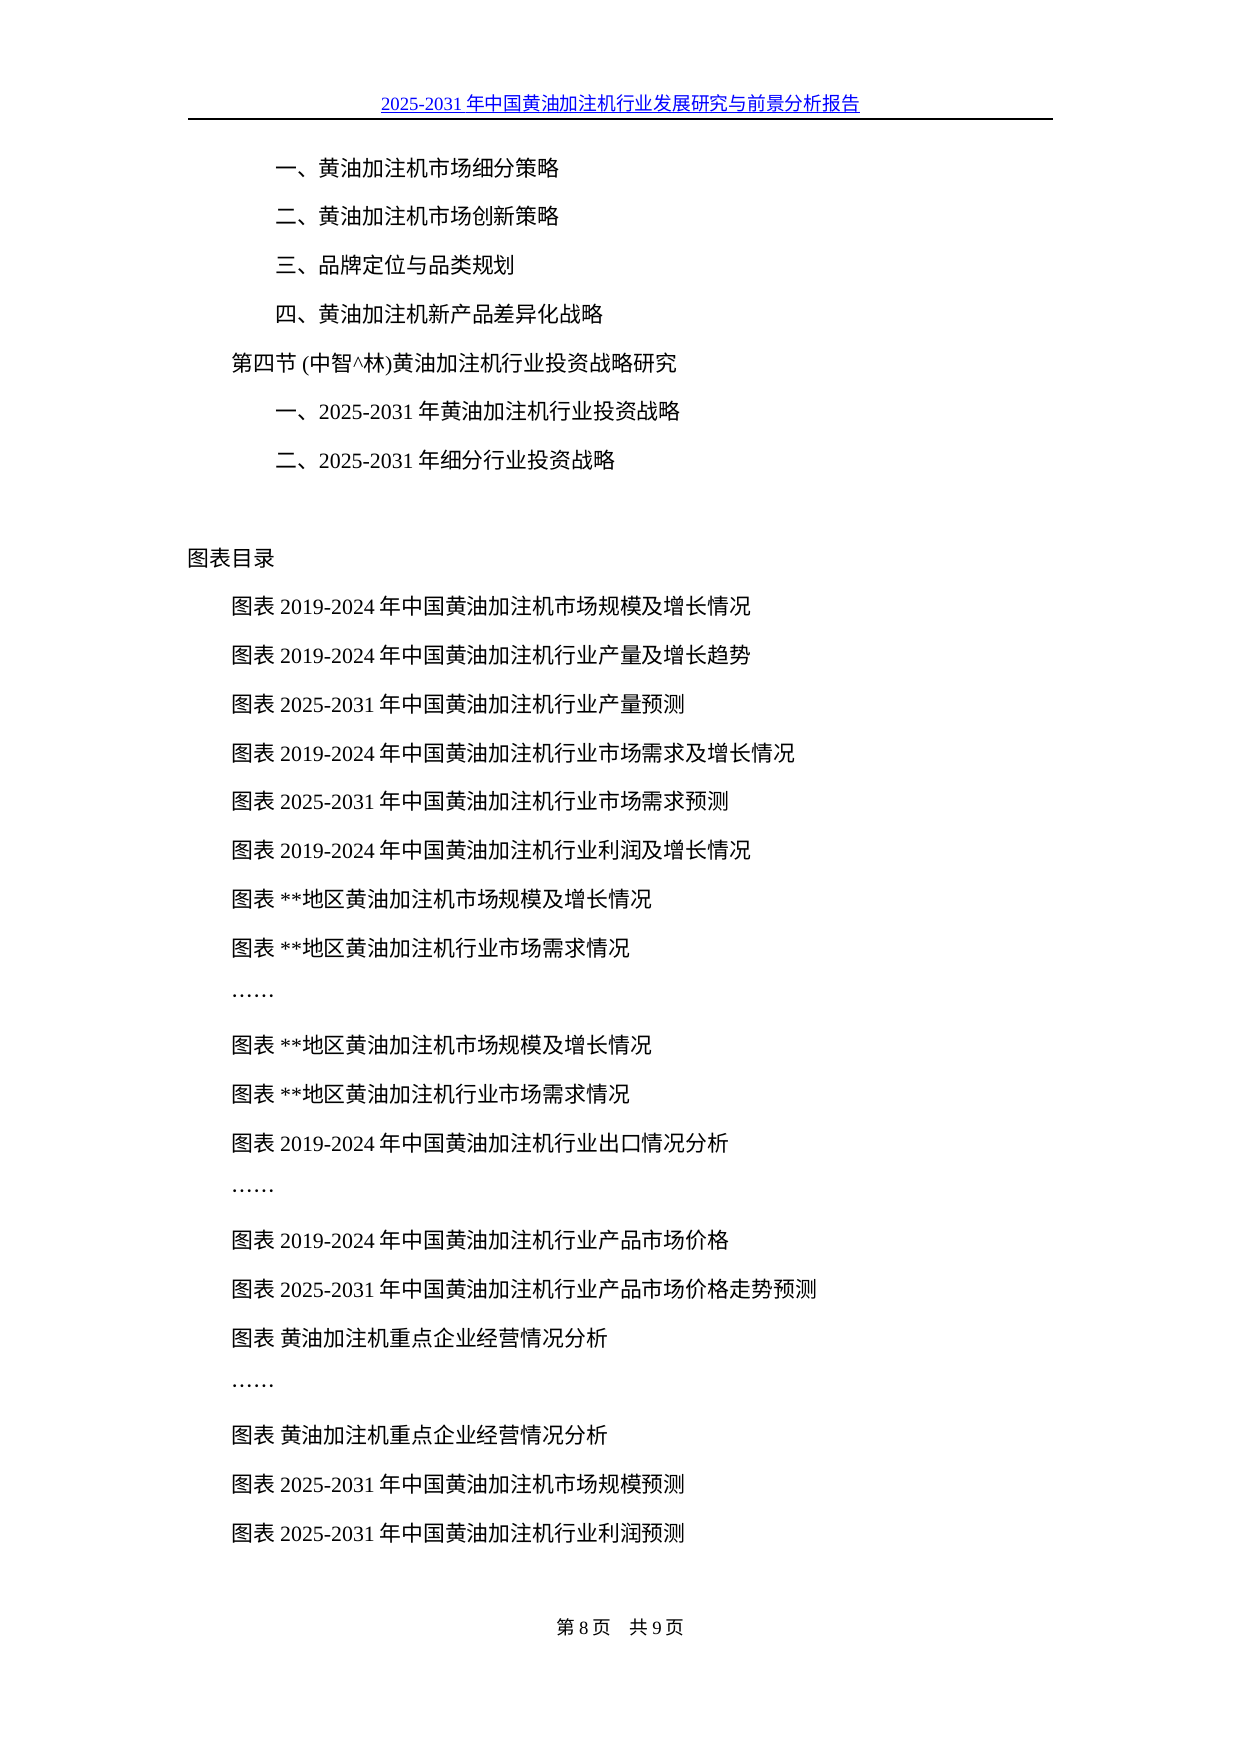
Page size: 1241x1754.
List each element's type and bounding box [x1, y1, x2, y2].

text [187, 150, 1053, 1548]
